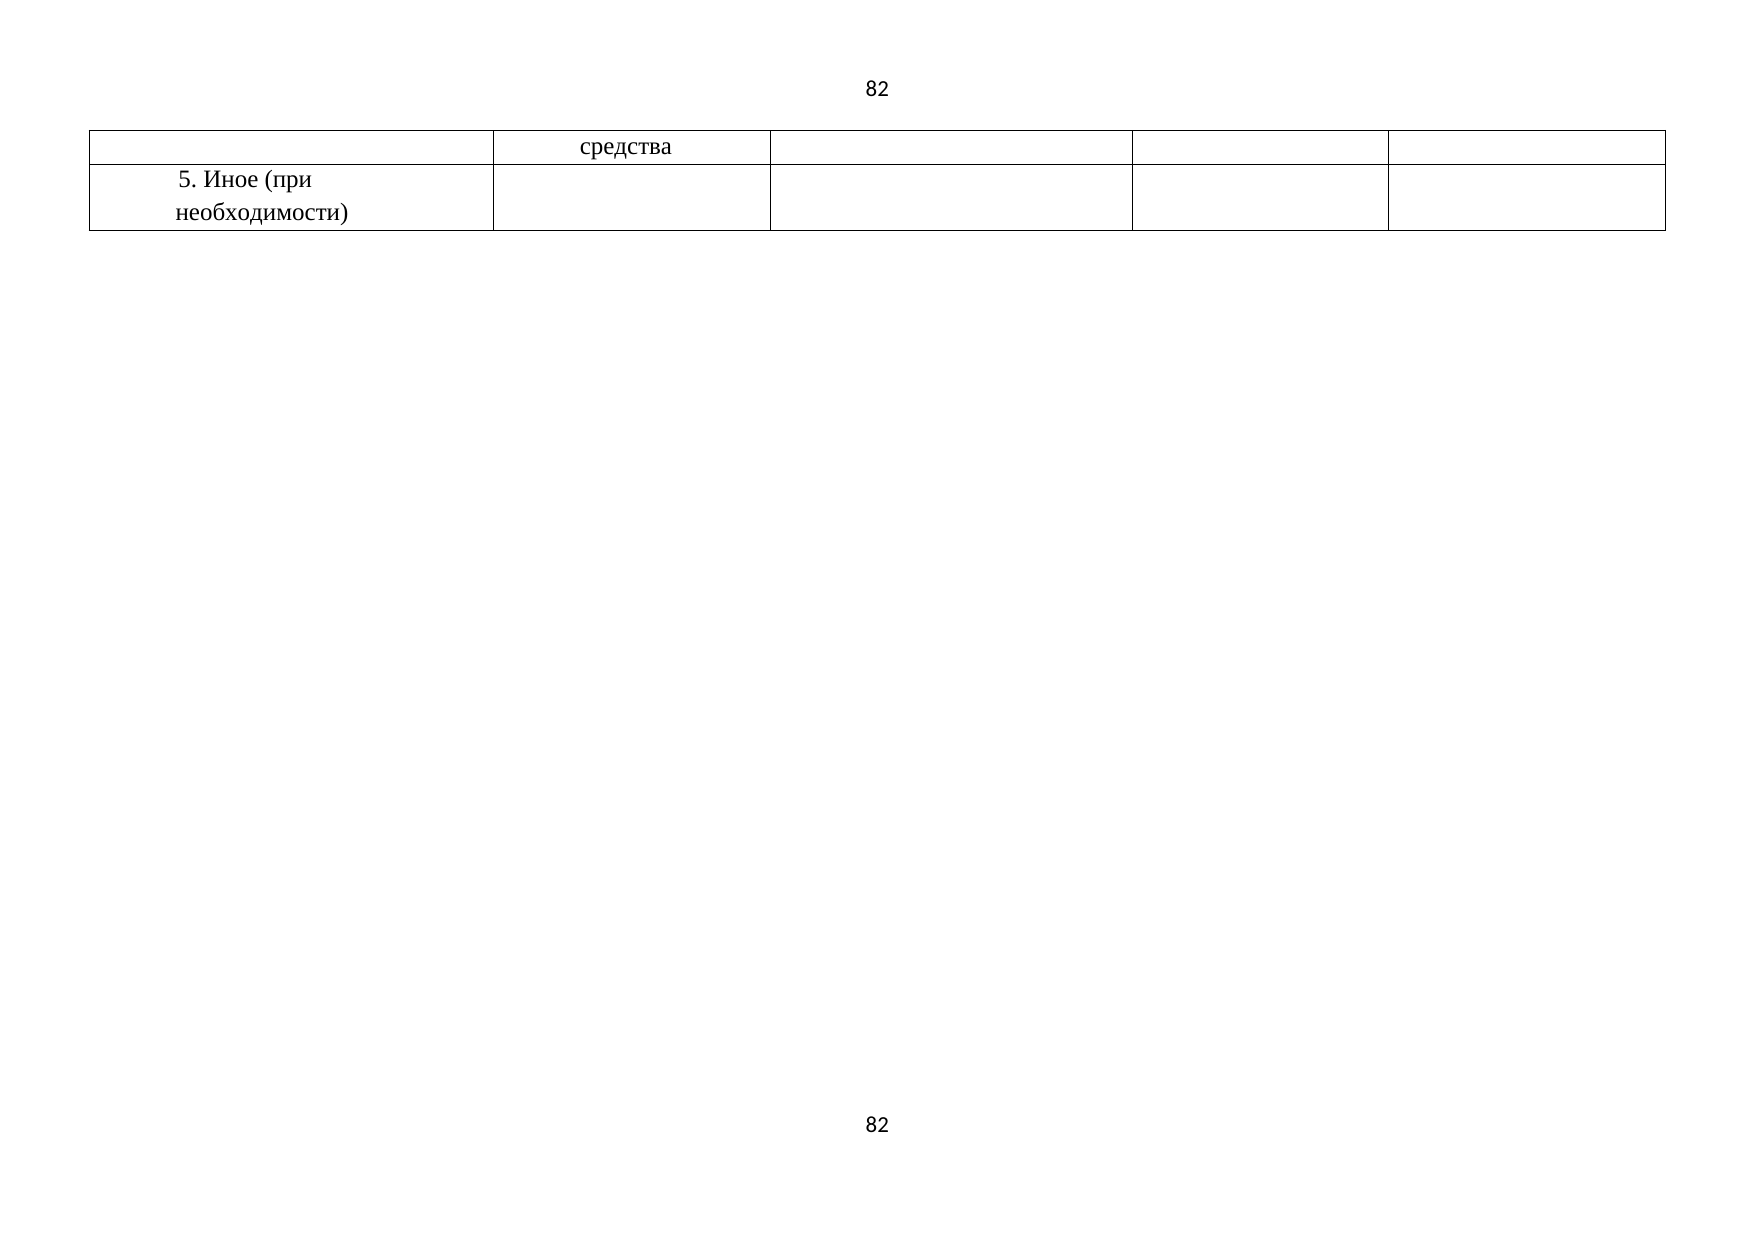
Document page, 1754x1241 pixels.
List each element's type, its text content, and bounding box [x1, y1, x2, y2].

table_cell [1133, 165, 1388, 230]
table_cell [1389, 165, 1665, 230]
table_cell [90, 131, 493, 163]
table_cell Бюджетные средства [494, 131, 770, 163]
table_cell [1133, 131, 1388, 163]
table_cell [771, 131, 1132, 163]
table_cell 5. Иное (при необходимости) [90, 165, 493, 230]
table_cell [494, 165, 770, 230]
table_cell [1389, 131, 1665, 163]
table_cell [771, 165, 1132, 230]
